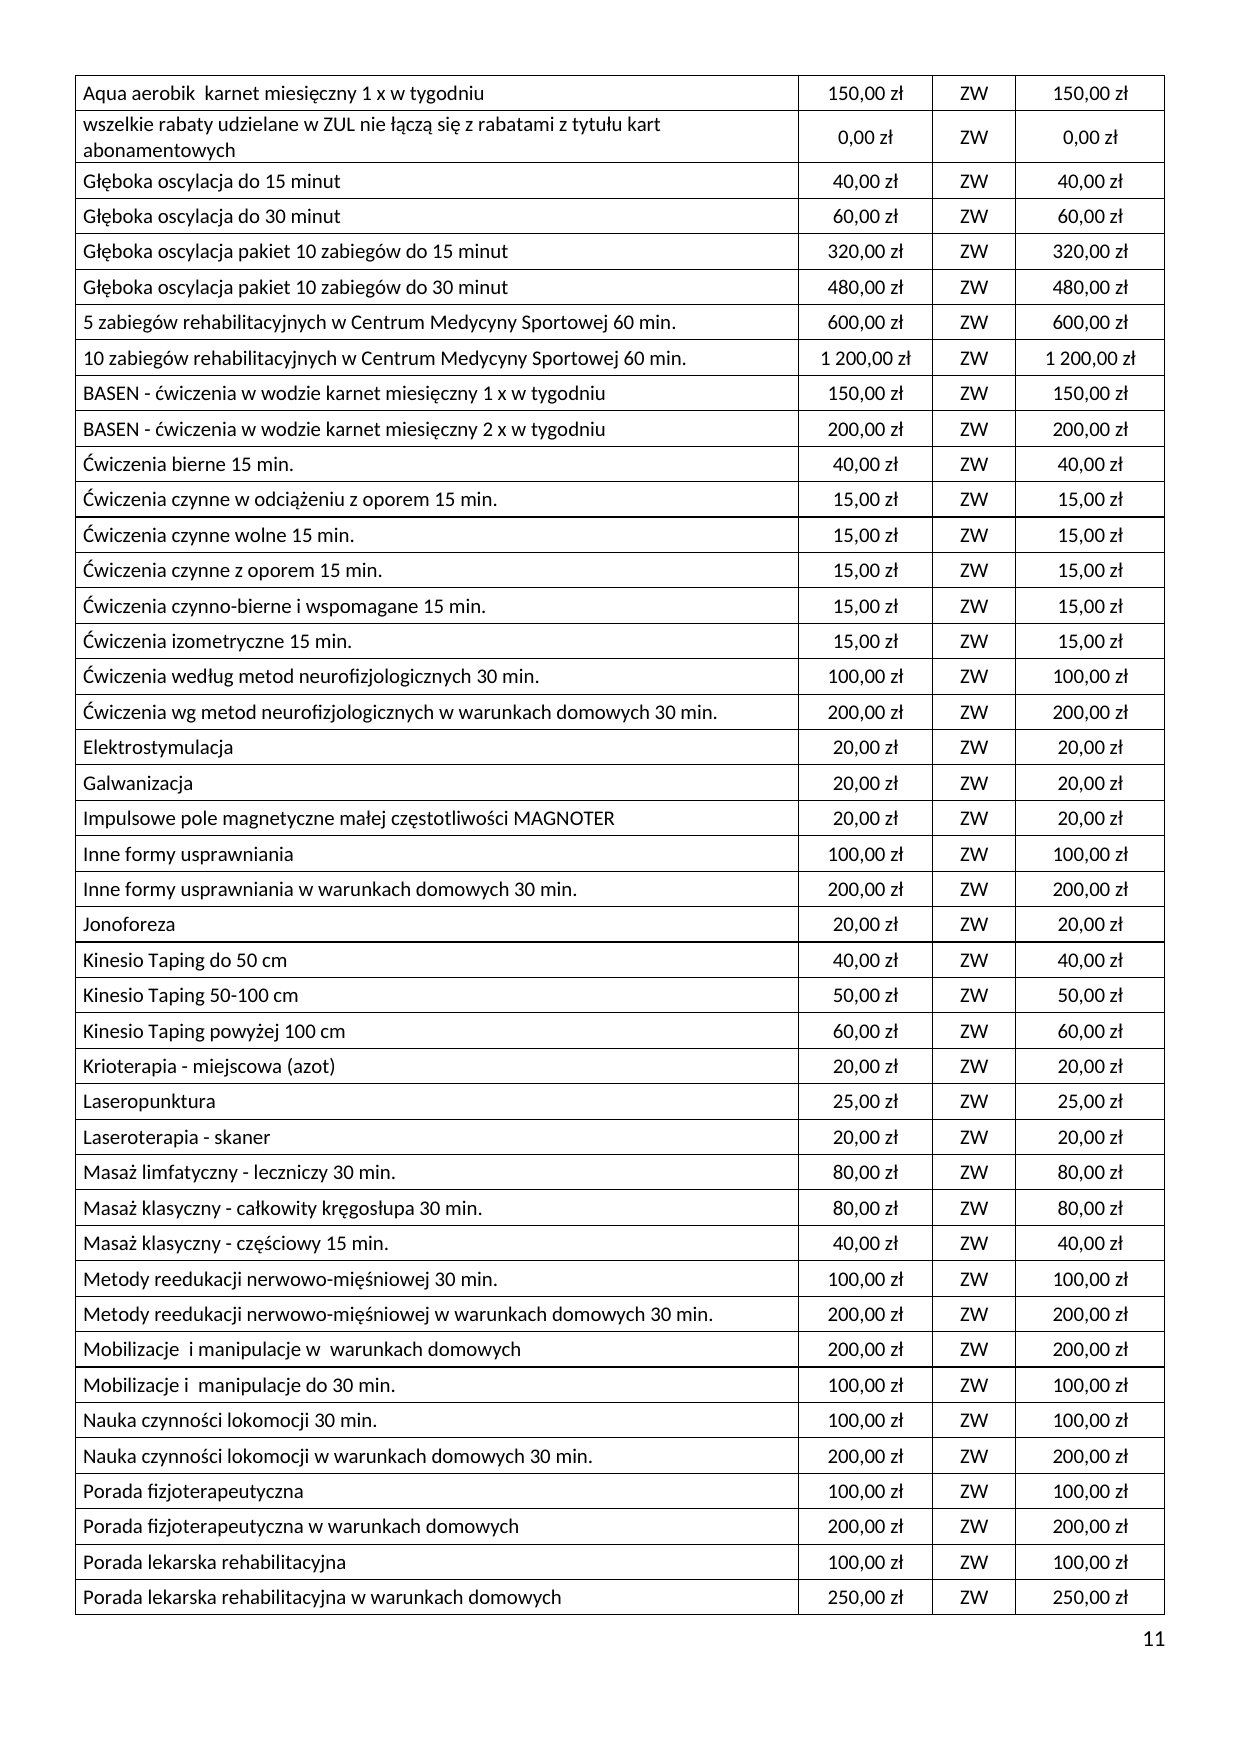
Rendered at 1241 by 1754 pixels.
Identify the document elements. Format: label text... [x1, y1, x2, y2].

table_cell Nauka czynności lokomocji w warunkach domowych 30 min. [76, 1438, 798, 1473]
table_cell ZW [933, 1049, 1015, 1083]
table_cell 200,00 zł [1016, 695, 1164, 729]
table_cell 15,00 zł [1016, 588, 1164, 623]
table_cell 15,00 zł [799, 588, 932, 623]
table_cell 40,00 zł [1016, 447, 1164, 481]
table_cell 40,00 zł [799, 1226, 932, 1260]
table_cell 200,00 zł [1016, 411, 1164, 446]
table_cell 50,00 zł [799, 978, 932, 1012]
table_cell Laseroterapia - skaner [76, 1120, 798, 1154]
table_cell 15,00 zł [799, 553, 932, 587]
table_cell ZW [933, 801, 1015, 835]
table_cell 100,00 zł [799, 659, 932, 693]
table_cell ZW [933, 518, 1015, 552]
table_cell Porada fizjoterapeutyczna w warunkach domowych [76, 1509, 798, 1543]
table_cell 20,00 zł [799, 1049, 932, 1083]
table_cell BASEN - ćwiczenia w wodzie karnet miesięczny 2 x w tygodniu [76, 411, 798, 446]
table_cell 100,00 zł [1016, 1261, 1164, 1296]
table_cell 600,00 zł [1016, 305, 1164, 339]
table_cell 0,00 zł [799, 111, 932, 162]
table_cell 200,00 zł [1016, 1332, 1164, 1366]
table_cell ZW [933, 624, 1015, 658]
table_cell 60,00 zł [799, 1013, 932, 1048]
table_cell ZW [933, 907, 1015, 941]
table_cell 80,00 zł [1016, 1190, 1164, 1225]
table_cell ZW [933, 695, 1015, 729]
table_cell Ćwiczenia czynne z oporem 15 min. [76, 553, 798, 587]
table_cell 100,00 zł [1016, 1545, 1164, 1579]
table_cell Głęboka oscylacja do 15 minut [76, 163, 798, 198]
table_cell 100,00 zł [799, 1403, 932, 1437]
table_cell ZW [933, 553, 1015, 587]
table_cell 10 zabiegów rehabilitacyjnych w Centrum Medycyny Sportowej 60 min. [76, 340, 798, 375]
table_cell BASEN - ćwiczenia w wodzie karnet miesięczny 1 x w tygodniu [76, 376, 798, 410]
table_cell 50,00 zł [1016, 978, 1164, 1012]
table_cell ZW [933, 1226, 1015, 1260]
table_cell 100,00 zł [799, 1545, 932, 1579]
table_cell Ćwiczenia bierne 15 min. [76, 447, 798, 481]
table_cell 100,00 zł [1016, 836, 1164, 871]
table_cell 20,00 zł [1016, 1049, 1164, 1083]
table_cell 15,00 zł [1016, 624, 1164, 658]
table_cell Masaż klasyczny - całkowity kręgosłupa 30 min. [76, 1190, 798, 1225]
table_cell 40,00 zł [1016, 1226, 1164, 1260]
table_cell 15,00 zł [799, 482, 932, 516]
table_cell 15,00 zł [1016, 553, 1164, 587]
table_cell Aqua aerobik karnet miesięczny 1 x w tygodniu [76, 76, 798, 110]
table_cell Ćwiczenia wg metod neurofizjologicznych w warunkach domowych 30 min. [76, 695, 798, 729]
table_cell 80,00 zł [799, 1155, 932, 1189]
table_cell 100,00 zł [799, 1368, 932, 1402]
table_cell ZW [933, 588, 1015, 623]
table_cell Mobilizacje i manipulacje w warunkach domowych [76, 1332, 798, 1366]
table_cell 20,00 zł [1016, 730, 1164, 764]
table_cell Ćwiczenia czynne wolne 15 min. [76, 518, 798, 552]
table_cell ZW [933, 1332, 1015, 1366]
table_cell 250,00 zł [799, 1580, 932, 1614]
table_cell Porada fizjoterapeutyczna [76, 1474, 798, 1508]
table_cell 20,00 zł [1016, 1120, 1164, 1154]
table_cell 150,00 zł [1016, 376, 1164, 410]
table_cell 320,00 zł [799, 234, 932, 268]
table_cell Inne formy usprawniania w warunkach domowych 30 min. [76, 872, 798, 906]
table_cell 20,00 zł [1016, 765, 1164, 800]
table_cell wszelkie rabaty udzielane w ZUL nie łączą się z rabatami z tytułu kart abonamentowych [76, 111, 798, 162]
table_cell 40,00 zł [1016, 163, 1164, 198]
table_cell Masaż klasyczny - częściowy 15 min. [76, 1226, 798, 1260]
table_cell 20,00 zł [799, 765, 932, 800]
table_cell ZW [933, 1013, 1015, 1048]
table_cell ZW [933, 234, 1015, 268]
table_cell 100,00 zł [799, 836, 932, 871]
table_cell 200,00 zł [1016, 1297, 1164, 1331]
table_cell ZW [933, 340, 1015, 375]
table_cell 200,00 zł [1016, 1509, 1164, 1543]
table_cell 60,00 zł [799, 199, 932, 233]
table_cell ZW [933, 447, 1015, 481]
table_cell Porada lekarska rehabilitacyjna w warunkach domowych [76, 1580, 798, 1614]
table_cell ZW [933, 76, 1015, 110]
table_cell Nauka czynności lokomocji 30 min. [76, 1403, 798, 1437]
table_cell 200,00 zł [799, 411, 932, 446]
table_cell 200,00 zł [799, 1509, 932, 1543]
table_cell ZW [933, 270, 1015, 304]
table_cell 80,00 zł [1016, 1155, 1164, 1189]
table_cell Głęboka oscylacja pakiet 10 zabiegów do 30 minut [76, 270, 798, 304]
table_cell ZW [933, 1580, 1015, 1614]
table_cell ZW [933, 1474, 1015, 1508]
table_cell Krioterapia - miejscowa (azot) [76, 1049, 798, 1083]
table_cell 25,00 zł [799, 1084, 932, 1118]
table_cell ZW [933, 659, 1015, 693]
table_cell ZW [933, 482, 1015, 516]
table_cell ZW [933, 765, 1015, 800]
table_cell 20,00 zł [1016, 907, 1164, 941]
table_cell Impulsowe pole magnetyczne małej częstotliwości MAGNOTER [76, 801, 798, 835]
table_cell Kinesio Taping 50-100 cm [76, 978, 798, 1012]
table_cell Jonoforeza [76, 907, 798, 941]
table_cell Ćwiczenia czynne w odciążeniu z oporem 15 min. [76, 482, 798, 516]
table_cell Mobilizacje i manipulacje do 30 min. [76, 1368, 798, 1402]
table_cell ZW [933, 978, 1015, 1012]
table_cell 15,00 zł [799, 624, 932, 658]
table_cell 200,00 zł [799, 1297, 932, 1331]
table_cell 320,00 zł [1016, 234, 1164, 268]
table_cell 20,00 zł [799, 801, 932, 835]
table_cell Ćwiczenia według metod neurofizjologicznych 30 min. [76, 659, 798, 693]
table_cell 200,00 zł [1016, 1438, 1164, 1473]
table_cell 1 200,00 zł [1016, 340, 1164, 375]
table_cell ZW [933, 1155, 1015, 1189]
table_cell 100,00 zł [1016, 1474, 1164, 1508]
table_cell 200,00 zł [1016, 872, 1164, 906]
table_cell 40,00 zł [799, 163, 932, 198]
table_cell 100,00 zł [1016, 659, 1164, 693]
table_cell 150,00 zł [1016, 76, 1164, 110]
table_cell ZW [933, 1368, 1015, 1402]
table_cell 80,00 zł [799, 1190, 932, 1225]
table_cell Inne formy usprawniania [76, 836, 798, 871]
table_cell ZW [933, 1509, 1015, 1543]
table_cell ZW [933, 199, 1015, 233]
table_cell 15,00 zł [1016, 482, 1164, 516]
table_cell ZW [933, 111, 1015, 162]
table_cell 600,00 zł [799, 305, 932, 339]
table_cell Galwanizacja [76, 765, 798, 800]
table_cell ZW [933, 730, 1015, 764]
table_cell 40,00 zł [799, 943, 932, 977]
table_cell 25,00 zł [1016, 1084, 1164, 1118]
table_cell 15,00 zł [1016, 518, 1164, 552]
table_cell 0,00 zł [1016, 111, 1164, 162]
table_cell 200,00 zł [799, 1332, 932, 1366]
table_cell ZW [933, 1120, 1015, 1154]
table_cell 1 200,00 zł [799, 340, 932, 375]
table_cell ZW [933, 1438, 1015, 1473]
table_cell 150,00 zł [799, 376, 932, 410]
table_cell 40,00 zł [799, 447, 932, 481]
table_cell Elektrostymulacja [76, 730, 798, 764]
table_cell 480,00 zł [799, 270, 932, 304]
table_cell 100,00 zł [1016, 1403, 1164, 1437]
table_cell ZW [933, 1297, 1015, 1331]
table_cell 100,00 zł [799, 1261, 932, 1296]
table_cell Metody reedukacji nerwowo-mięśniowej 30 min. [76, 1261, 798, 1296]
table_cell Metody reedukacji nerwowo-mięśniowej w warunkach domowych 30 min. [76, 1297, 798, 1331]
table_cell ZW [933, 943, 1015, 977]
table_cell 200,00 zł [799, 872, 932, 906]
table_cell 40,00 zł [1016, 943, 1164, 977]
table_cell Głęboka oscylacja do 30 minut [76, 199, 798, 233]
table_cell ZW [933, 1261, 1015, 1296]
table_cell 60,00 zł [1016, 1013, 1164, 1048]
table_cell ZW [933, 1545, 1015, 1579]
table_cell 200,00 zł [799, 695, 932, 729]
table_cell 100,00 zł [799, 1474, 932, 1508]
table_cell ZW [933, 1190, 1015, 1225]
table_cell 20,00 zł [799, 907, 932, 941]
table_cell 480,00 zł [1016, 270, 1164, 304]
table_cell ZW [933, 1084, 1015, 1118]
table_cell 250,00 zł [1016, 1580, 1164, 1614]
table_cell 20,00 zł [799, 1120, 932, 1154]
table_cell Ćwiczenia czynno-bierne i wspomagane 15 min. [76, 588, 798, 623]
table_cell Masaż limfatyczny - leczniczy 30 min. [76, 1155, 798, 1189]
table_cell Kinesio Taping do 50 cm [76, 943, 798, 977]
table_cell ZW [933, 163, 1015, 198]
table_cell 60,00 zł [1016, 199, 1164, 233]
table_cell 200,00 zł [799, 1438, 932, 1473]
table_cell 150,00 zł [799, 76, 932, 110]
table_cell ZW [933, 836, 1015, 871]
table_cell ZW [933, 305, 1015, 339]
table_cell 20,00 zł [799, 730, 932, 764]
table_cell ZW [933, 376, 1015, 410]
table_cell Głęboka oscylacja pakiet 10 zabiegów do 15 minut [76, 234, 798, 268]
table_cell Laseropunktura [76, 1084, 798, 1118]
table_cell ZW [933, 1403, 1015, 1437]
table_cell Porada lekarska rehabilitacyjna [76, 1545, 798, 1579]
table_cell 15,00 zł [799, 518, 932, 552]
table_cell 5 zabiegów rehabilitacyjnych w Centrum Medycyny Sportowej 60 min. [76, 305, 798, 339]
table_cell Ćwiczenia izometryczne 15 min. [76, 624, 798, 658]
table_cell Kinesio Taping powyżej 100 cm [76, 1013, 798, 1048]
table_cell ZW [933, 411, 1015, 446]
table_cell 100,00 zł [1016, 1368, 1164, 1402]
table_cell 20,00 zł [1016, 801, 1164, 835]
table_cell ZW [933, 872, 1015, 906]
